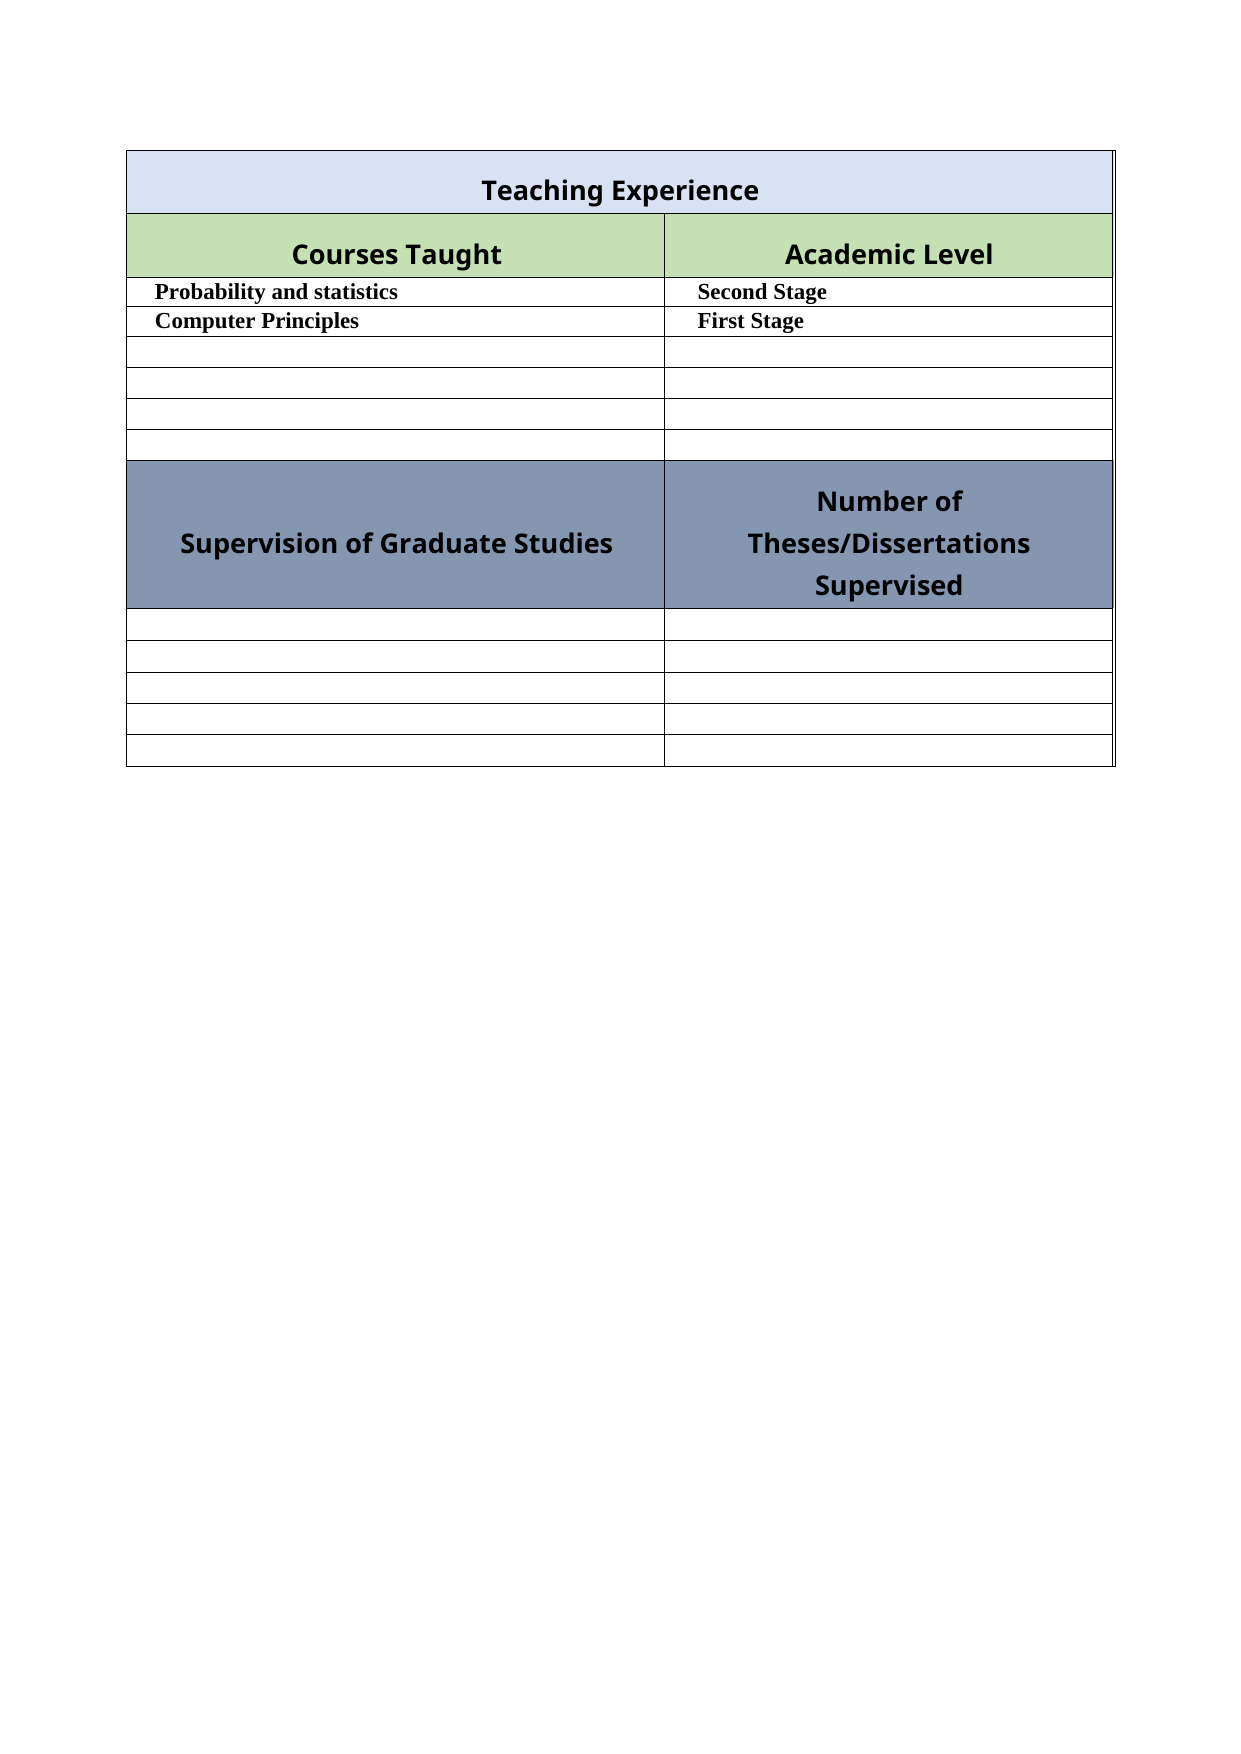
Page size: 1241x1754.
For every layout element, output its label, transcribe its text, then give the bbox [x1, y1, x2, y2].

table_cell [127, 609, 664, 640]
table_cell [127, 673, 664, 703]
table_cell [665, 704, 1112, 734]
table_cell Probability and statistics [127, 278, 664, 306]
table_cell Supervision of Graduate Studies [127, 461, 664, 608]
table_cell Courses Taught [127, 214, 664, 277]
table_cell [127, 641, 664, 672]
table_cell [127, 399, 664, 429]
table_cell Second Stage [665, 278, 1112, 306]
table_cell First Stage [665, 307, 1112, 336]
table_cell Academic Level [665, 214, 1112, 277]
table_cell [665, 673, 1112, 703]
table_cell [127, 704, 664, 734]
table_cell [127, 368, 664, 398]
table_cell [665, 399, 1112, 429]
table_cell [665, 641, 1112, 672]
table_cell [665, 368, 1112, 398]
table_cell [665, 609, 1112, 640]
table_cell [127, 735, 664, 766]
table_cell Computer Principles [127, 307, 664, 336]
table_header Teaching Experience [127, 151, 1112, 213]
table_cell Number of Theses/Dissertations Supervised [665, 461, 1112, 608]
table_cell [665, 735, 1112, 766]
table_cell [127, 430, 664, 460]
table_cell [127, 337, 664, 367]
table_cell [665, 337, 1112, 367]
table_cell [665, 430, 1112, 460]
